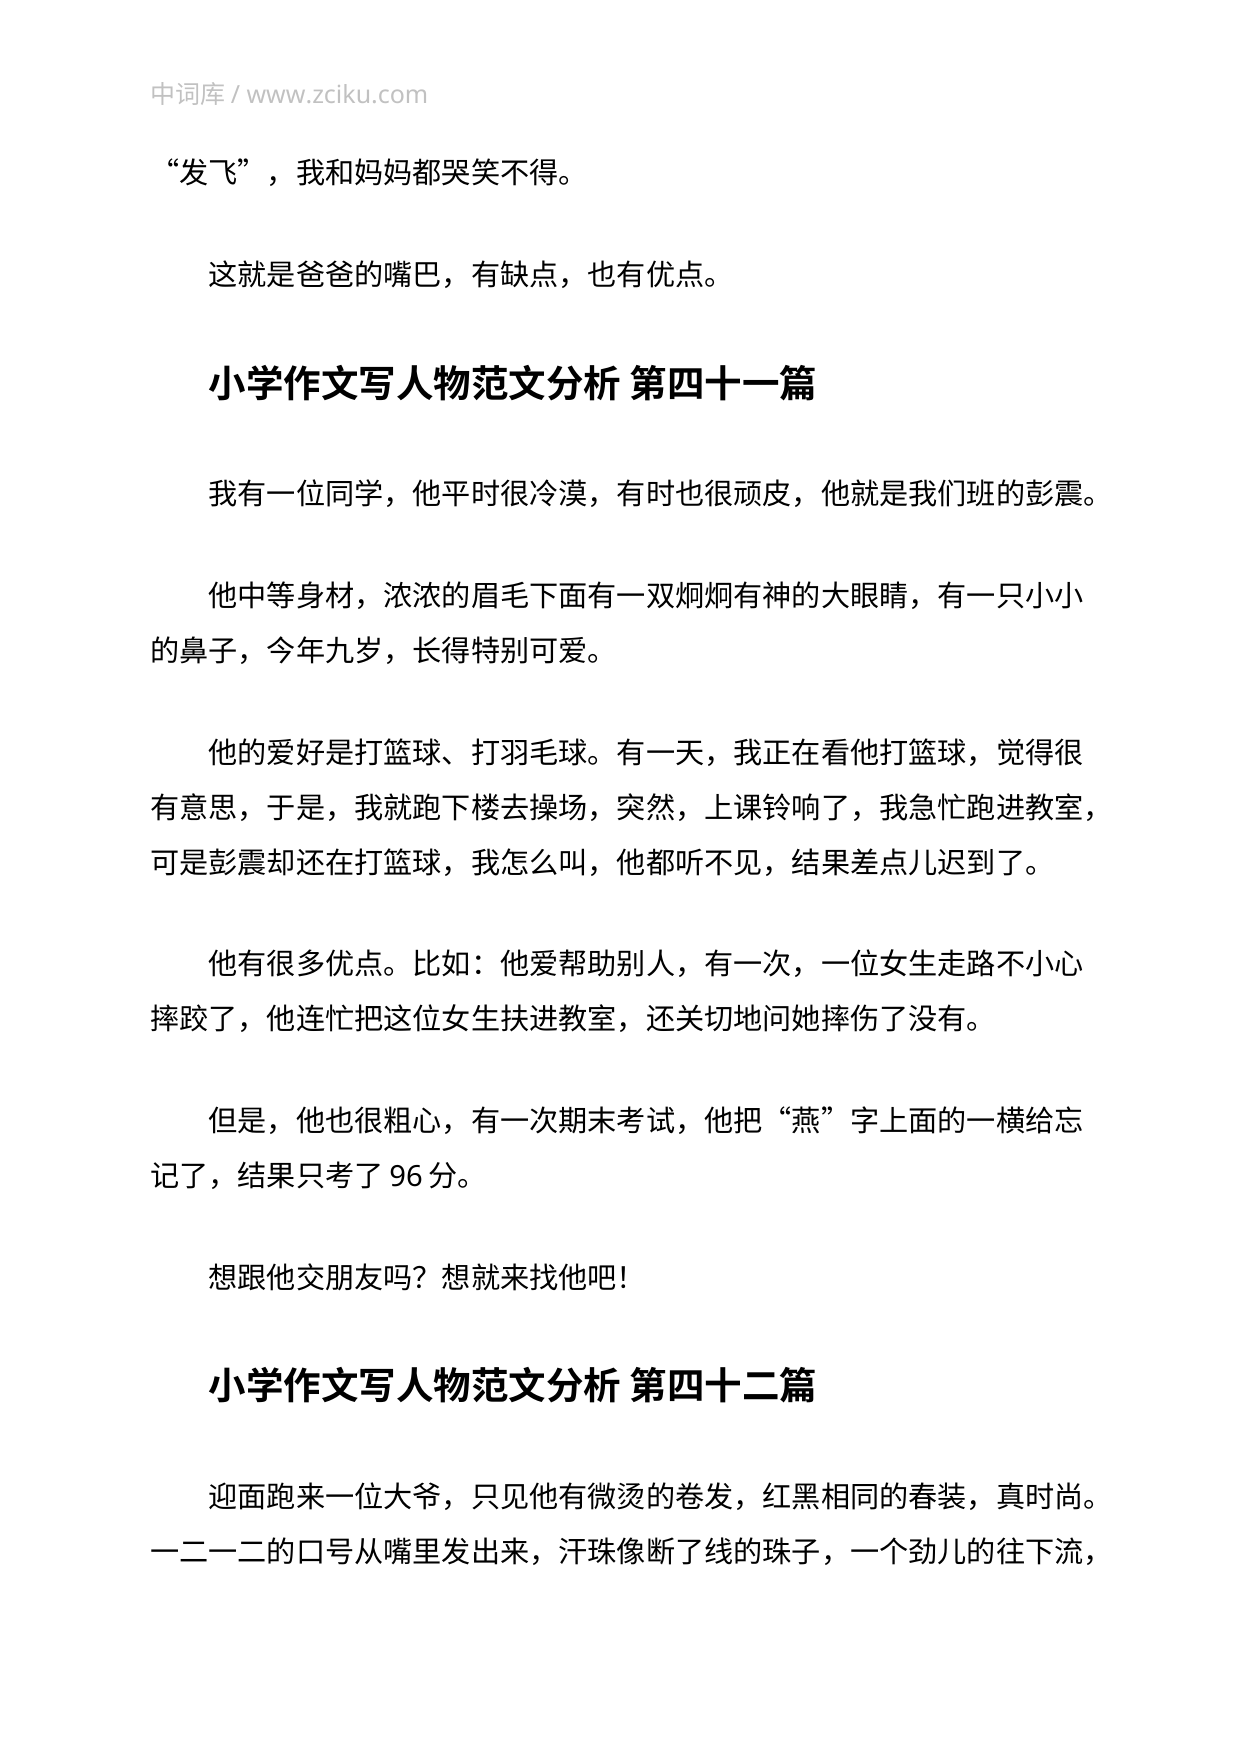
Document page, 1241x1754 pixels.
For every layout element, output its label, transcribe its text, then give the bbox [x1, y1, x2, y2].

text 我有一位同学，他平时很冷漠，有时也很顽皮，他就是我们班的彭震。 [150, 471, 1090, 513]
text 这就是爸爸的嘴巴，有缺点，也有优点。 [150, 252, 1090, 294]
text 小学作文写人物范文分析 第四十二篇 [150, 1356, 1090, 1411]
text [150, 150, 1090, 192]
text 想跟他交朋友吗？想就来找他吧！ [150, 1254, 1090, 1297]
text 但是，他也很粗心，有一次期末考试，他把“燕”字上面的一横给忘记了，结果只考了96分。 [150, 1098, 1090, 1195]
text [150, 1474, 1090, 1571]
text 他有很多优点。比如：他爱帮助别人，有一次，一位女生走路不小心摔跤了，他连忙把这位女生扶进教室，还关切地问她摔伤了没有。 [150, 941, 1090, 1038]
text 他中等身材，浓浓的眉毛下面有一双炯炯有神的大眼睛，有一只小小的鼻子，今年九岁，长得特别可爱。 [150, 573, 1090, 670]
text 他的爱好是打篮球、打羽毛球。有一天，我正在看他打篮球，觉得很有意思，于是，我就跑下楼去操场，突然，上课铃响了，我急忙跑进教室，可是彭震却还在打篮球，我怎么叫，他都听不见，结果差点儿迟到了。 [150, 729, 1090, 881]
text 小学作文写人物范文分析 第四十一篇 [150, 353, 1090, 408]
